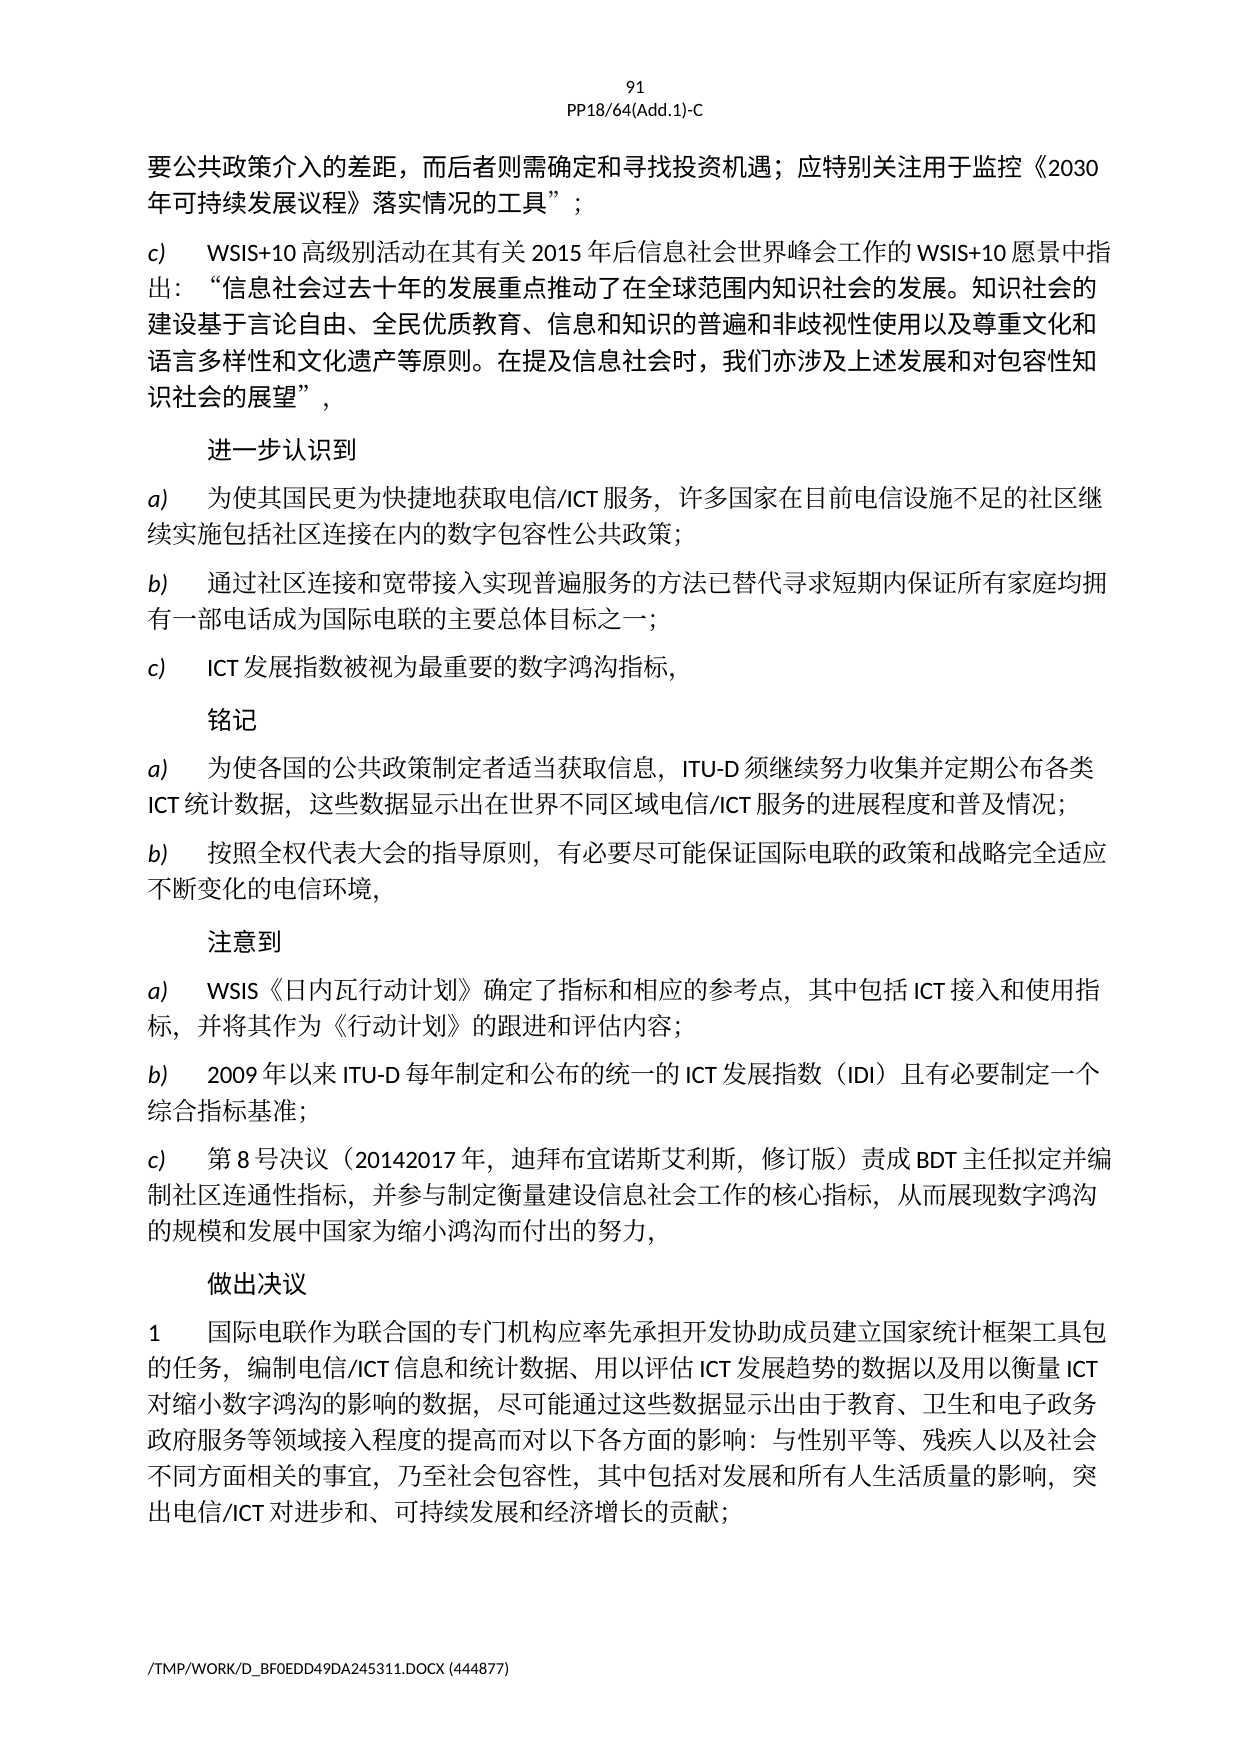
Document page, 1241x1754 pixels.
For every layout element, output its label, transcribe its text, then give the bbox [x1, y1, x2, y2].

text b) 按照全权代表大会的指导原则，有必要尽可能保证国际电联的政策和战略完全适应不断变化的电信环境， [148, 833, 1122, 905]
text b) WTDC-的《宣言》指出：“”； [148, 148, 1122, 220]
text a) 为使各国的公共政策制定者适当获取信息，ITU-D须继续努力收集并定期公布各类ICT统计数据，这些数据显示出在世界不同区域电信/ICT服务的进展程度和普及情况； [148, 749, 1122, 821]
text 铭记 [207, 700, 1122, 737]
text 做出决议 [207, 1264, 1122, 1300]
text a) WSIS《日内瓦行动计划》确定了指标和相应的参考点，其中包括ICT接入和使用指标，并将其作为《行动计划》的跟进和评估内容； [148, 971, 1122, 1043]
text c) ICT发展指数被视为最重要的数字鸿沟指标， [148, 648, 1122, 684]
text 进一步认识到 [207, 430, 1122, 467]
text c) 第8号决议（年，，修订版）责成BDT主任拟定并编制社区连通性指标，并参与制定衡量建设信息社会工作的核心指标，从而展现数字鸿沟的规模和发展中国家为缩小鸿沟而付出的努力， [148, 1139, 1122, 1247]
text b) 通过社区连接和宽带接入实现普遍服务的方法已替代寻求短期内保证所有家庭均拥有一部电话成为国际电联的主要总体目标之一； [148, 563, 1122, 635]
text 注意到 [207, 922, 1122, 958]
text c) WSIS+10高级别活动在其有关2015年后信息社会世界峰会工作的WSIS+10愿景中指出：“信息社会过去十年的发展重点推动了在全球范围内知识社会的发展。知识社会的建设基于言论自由、全民优质教育、信息和知识的普遍和非歧视性使用以及尊重文化和语言多样性和文化遗产等原则。在提及信息社会时，我们亦涉及上述发展和对包容性知识社会的展望”， [148, 233, 1122, 414]
text a) 为使其国民更为快捷地获取电信/ICT服务，许多国家在目前电信设施不足的社区继续实施包括社区连接在内的数字包容性公共政策； [148, 479, 1122, 551]
text b) 2009年以来ITU-D每年制定和公布的统一的ICT发展指数（IDI）； [148, 1055, 1122, 1127]
text 1 国际电联作为联合国的专门机构应率先承担任务，编制电信/ICT信息和统计数据、用以评估ICT发展趋势的数据以及用以衡量ICT对缩小数字鸿沟的影响的数据，尽可能通过这些数据显示出由于教育、卫生和等领域接入程度的提高而对以下各方面的影响：与性别平等、残疾人以及社会不同方面相关的事宜，乃至社会包容性，其中包括对发展和所有人生活质量的影响，突出电信/ICT对进步可持续发展的贡献； [148, 1313, 1122, 1528]
